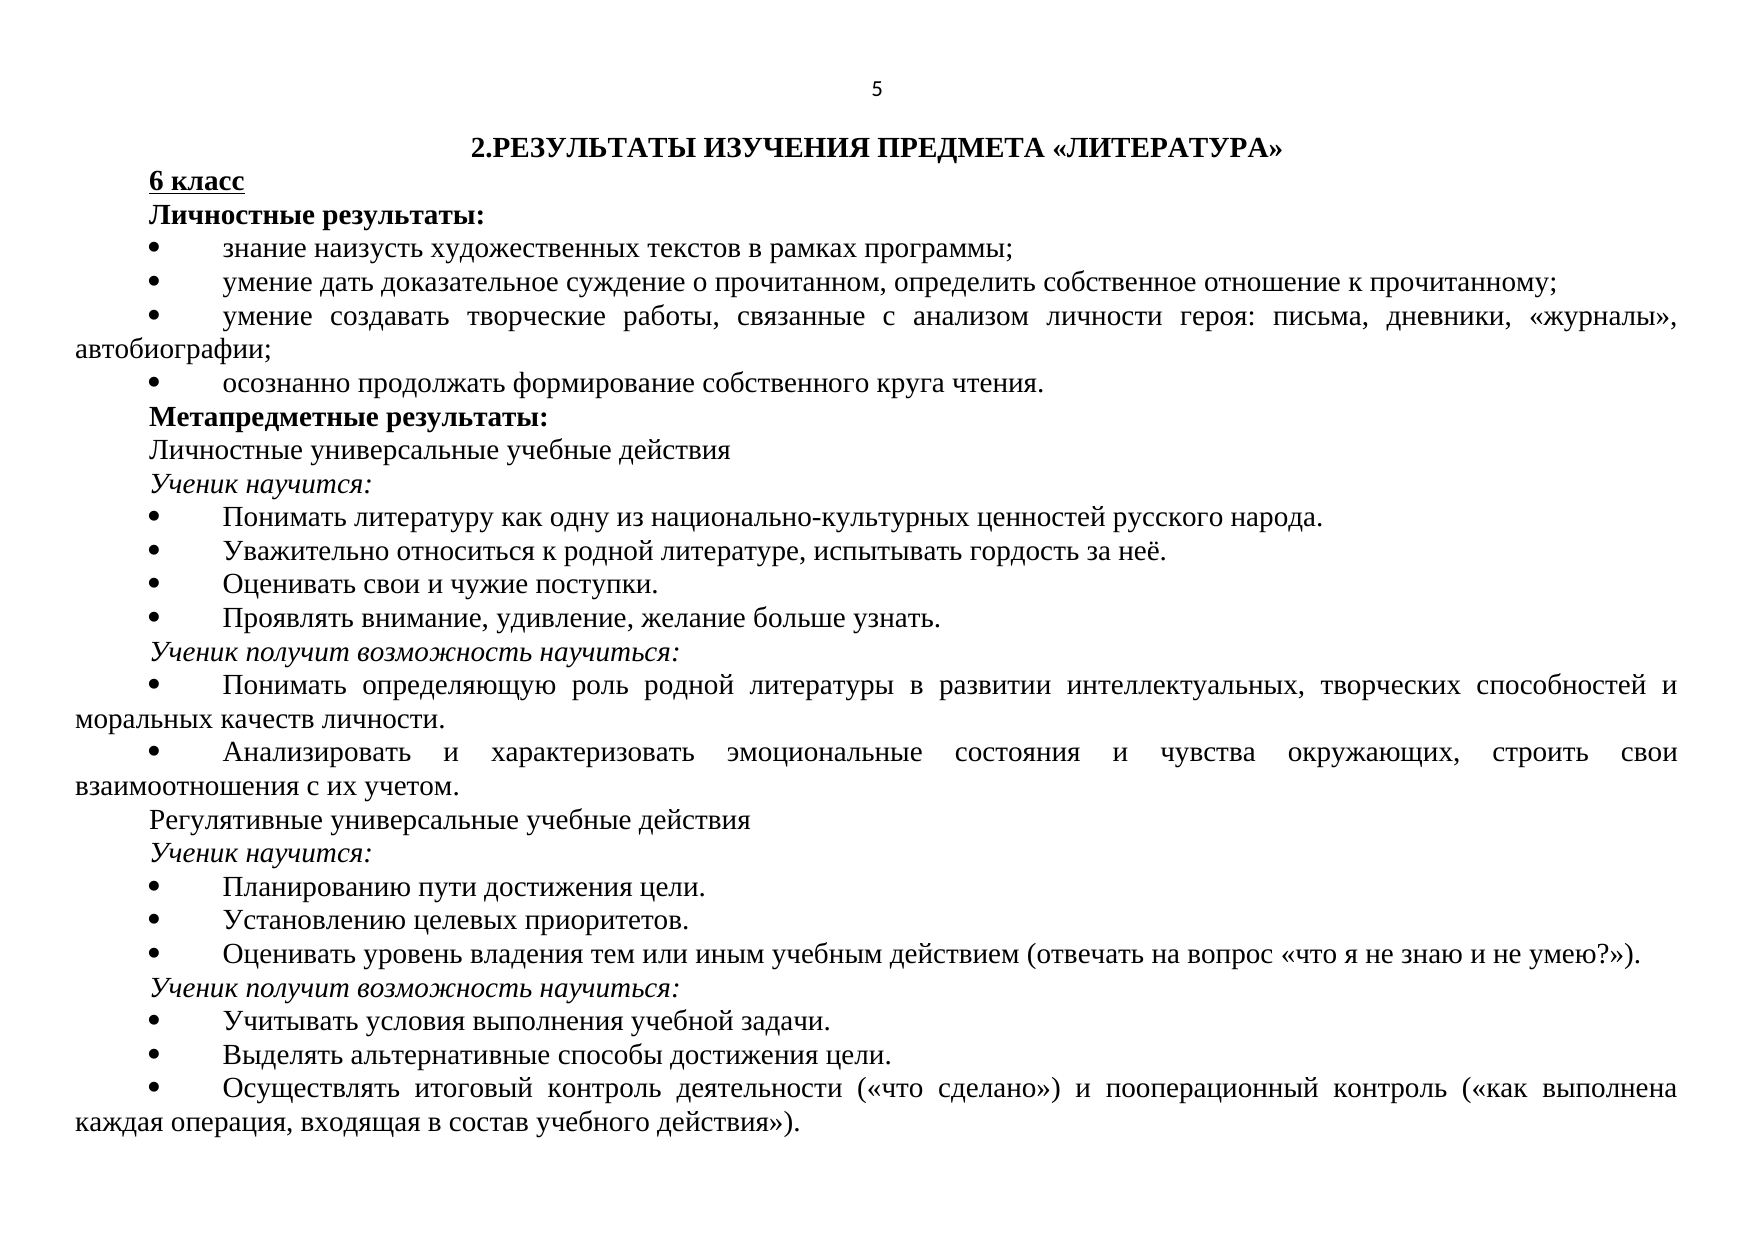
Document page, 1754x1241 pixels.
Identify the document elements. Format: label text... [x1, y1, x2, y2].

text Личностные результаты: [75, 197, 1679, 231]
list Понимать литературу как одну из национально-культурных ценностей русского народа. [75, 499, 1679, 533]
list Осуществлять итоговый контроль деятельности («что сделано») и пооперационный контроль («как выполнена каждая операция, входящая в состав учебного действия»). [75, 1071, 1679, 1138]
text Ученик научится: [75, 835, 1679, 869]
list Понимать определяющую роль родной литературы в развитии интеллектуальных, творческих способностей и моральных качеств личности. [75, 667, 1679, 734]
list Проявлять внимание, удивление, желание больше узнать. [75, 600, 1679, 634]
text Личностные универсальные учебные действия [75, 432, 1679, 466]
list Уважительно относиться к родной литературе, испытывать гордость за неё. [75, 533, 1679, 567]
list знание наизусть художественных текстов в рамках программы; [75, 231, 1679, 264]
list Учитывать условия выполнения учебной задачи. [75, 1003, 1679, 1037]
list умение создавать творческие работы, связанные с анализом личности героя: письма, дневники, «журналы», автобиографии; [75, 298, 1679, 365]
text 2.РЕЗУЛЬТАТЫ ИЗУЧЕНИЯ ПРЕДМЕТА «ЛИТЕРАТУРА» [75, 130, 1679, 163]
list Анализировать и характеризовать эмоциональные состояния и чувства окружающих, строить свои взаимоотношения с их учетом. [75, 734, 1679, 802]
text 6 класс [75, 163, 1679, 197]
text Ученик получит возможность научиться: [75, 970, 1679, 1003]
list Оценивать уровень владения тем или иным учебным действием (отвечать на вопрос «что я не знаю и не умею?»). [75, 936, 1679, 970]
text Ученик научится: [75, 466, 1679, 499]
list умение дать доказательное суждение о прочитанном, определить собственное отношение к прочитанному; [75, 264, 1679, 298]
list Планированию пути достижения цели. [75, 869, 1679, 902]
list Установлению целевых приоритетов. [75, 902, 1679, 936]
text Ученик получит возможность научиться: [75, 634, 1679, 667]
list осознанно продолжать формирование собственного круга чтения. [75, 365, 1679, 399]
list Выделять альтернативные способы достижения цели. [75, 1037, 1679, 1071]
text Метапредметные результаты: [75, 399, 1679, 432]
text Регулятивные универсальные учебные действия [75, 802, 1679, 835]
list Оценивать свои и чужие поступки. [75, 567, 1679, 600]
